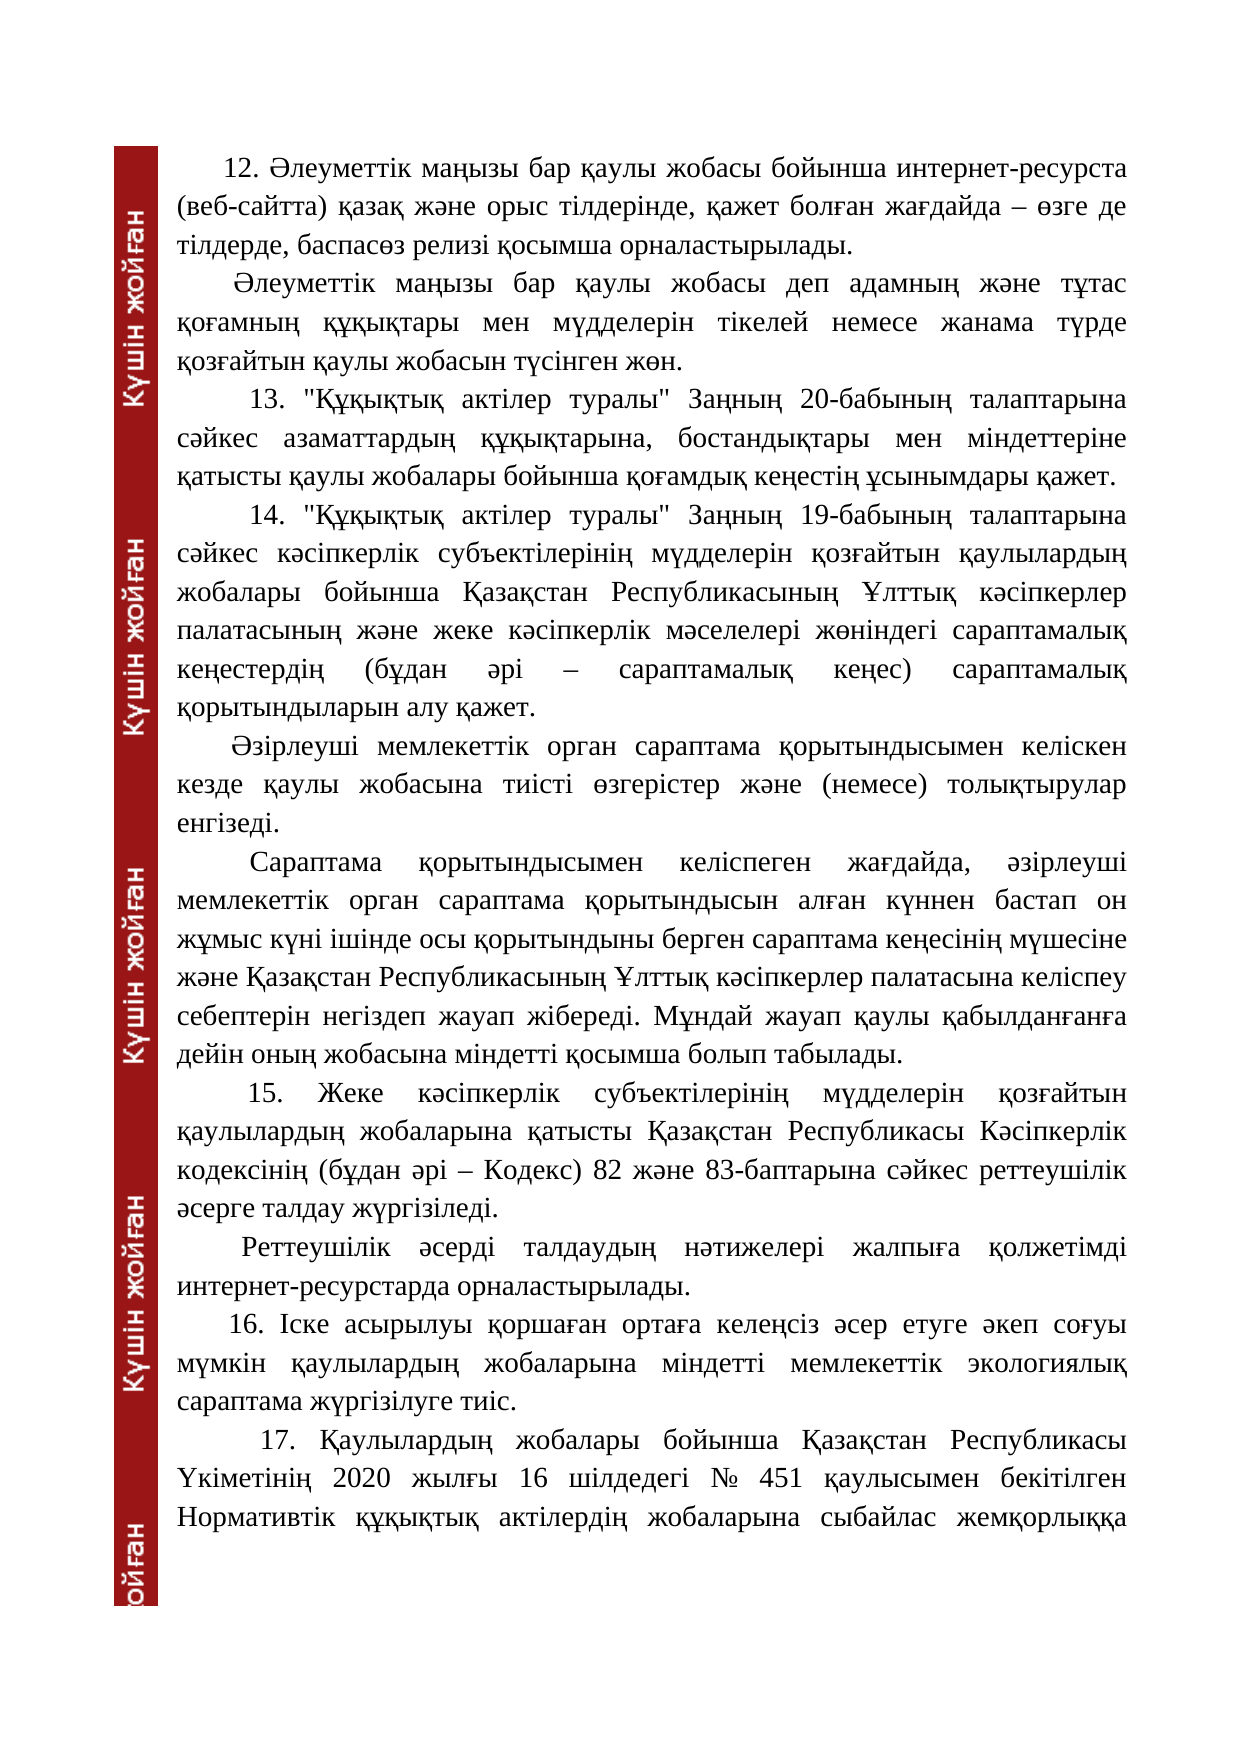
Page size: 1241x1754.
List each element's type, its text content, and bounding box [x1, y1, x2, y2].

picture [114, 723, 158, 728]
picture [114, 839, 158, 844]
picture [114, 261, 158, 266]
text Әзірлеуші мемлекеттік орган сараптама қорытындысымен келіскен кезде қаулы жобасына тиісті өзгерістер және (немесе) толықтырулар енгізеді. [112, 728, 1128, 839]
picture [114, 1417, 158, 1422]
picture [114, 146, 158, 150]
picture [114, 1301, 158, 1306]
text 12. Әлеуметтiк маңызы бар қаулы жобасы бойынша интернет-ресурста (веб-сайтта) қазақ және орыс тiлдерiнде, қажет болған жағдайда – өзге де тілдерде, баспасөз релизі қосымша орналастырылады. [112, 150, 1128, 261]
text 15. Жеке кәсіпкерлік субъектілерінің мүдделерін қозғайтын қаулылардың жобаларына қатысты Қазақстан Республикасы Кәсіпкерлік кодексінің (бұдан әрі – Кодекс) 82 және 83-баптарына сәйкес реттеушілік әсерге талдау жүргізіледі. [112, 1075, 1128, 1224]
text 16. Іске асырылуы қоршаған ортаға келеңсіз әсер етуге әкеп соғуы мүмкін қаулылардың жобаларына міндетті мемлекеттік экологиялық сараптама жүргізілуге тиіс. [112, 1306, 1128, 1417]
picture [114, 376, 158, 381]
text 14. "Құқықтық актілер туралы" Заңның 19-бабының талаптарына сәйкес кәсіпкерлік субъектілерінің мүдделерін қозғайтын қаулылардың жобалары бойынша Қазақстан Республикасының Ұлттық кәсiпкерлер палатасының және жеке кәсіпкерлік мәселелері жөніндегі сараптамалық кеңестердің (бұдан әрі – сараптамалық кеңес) сараптамалық қорытындыларын алу қажет. [112, 497, 1128, 723]
picture [114, 492, 158, 497]
text 13. "Құқықтық актілер туралы" Заңның 20-бабының талаптарына сәйкес азаматтардың құқықтарына, бостандықтары мен міндеттеріне қатысты қаулы жобалары бойынша қоғамдық кеңестің ұсынымдары қажет. [112, 381, 1128, 492]
picture [114, 1224, 158, 1229]
text Реттеушілік әсерді талдаудың нәтижелері жалпыға қолжетімді интернет-ресурстарда орналастырылады. [112, 1229, 1128, 1301]
text Әлеуметтік маңызы бар қаулы жобасы деп адамның және тұтас қоғамның құқықтары мен мүдделерiн тікелей немесе жанама түрде қозғайтын қаулы жобасын түсiнген жөн. [112, 266, 1128, 376]
picture [114, 1070, 158, 1075]
text Сараптама қорытындысымен келіспеген жағдайда, әзірлеуші мемлекеттік орган сараптама қорытындысын алған күннен бастап он жұмыс күні ішінде осы қорытындыны берген сараптама кеңесінің мүшесіне және Қазақстан Республикасының Ұлттық кәсіпкерлер палатасына келіспеу себептерін негіздеп жауап жібереді. Мұндай жауап қаулы қабылданғанға дейін оның жобасына міндетті қосымша болып табылады. [112, 844, 1128, 1070]
picture [114, 1532, 158, 1606]
